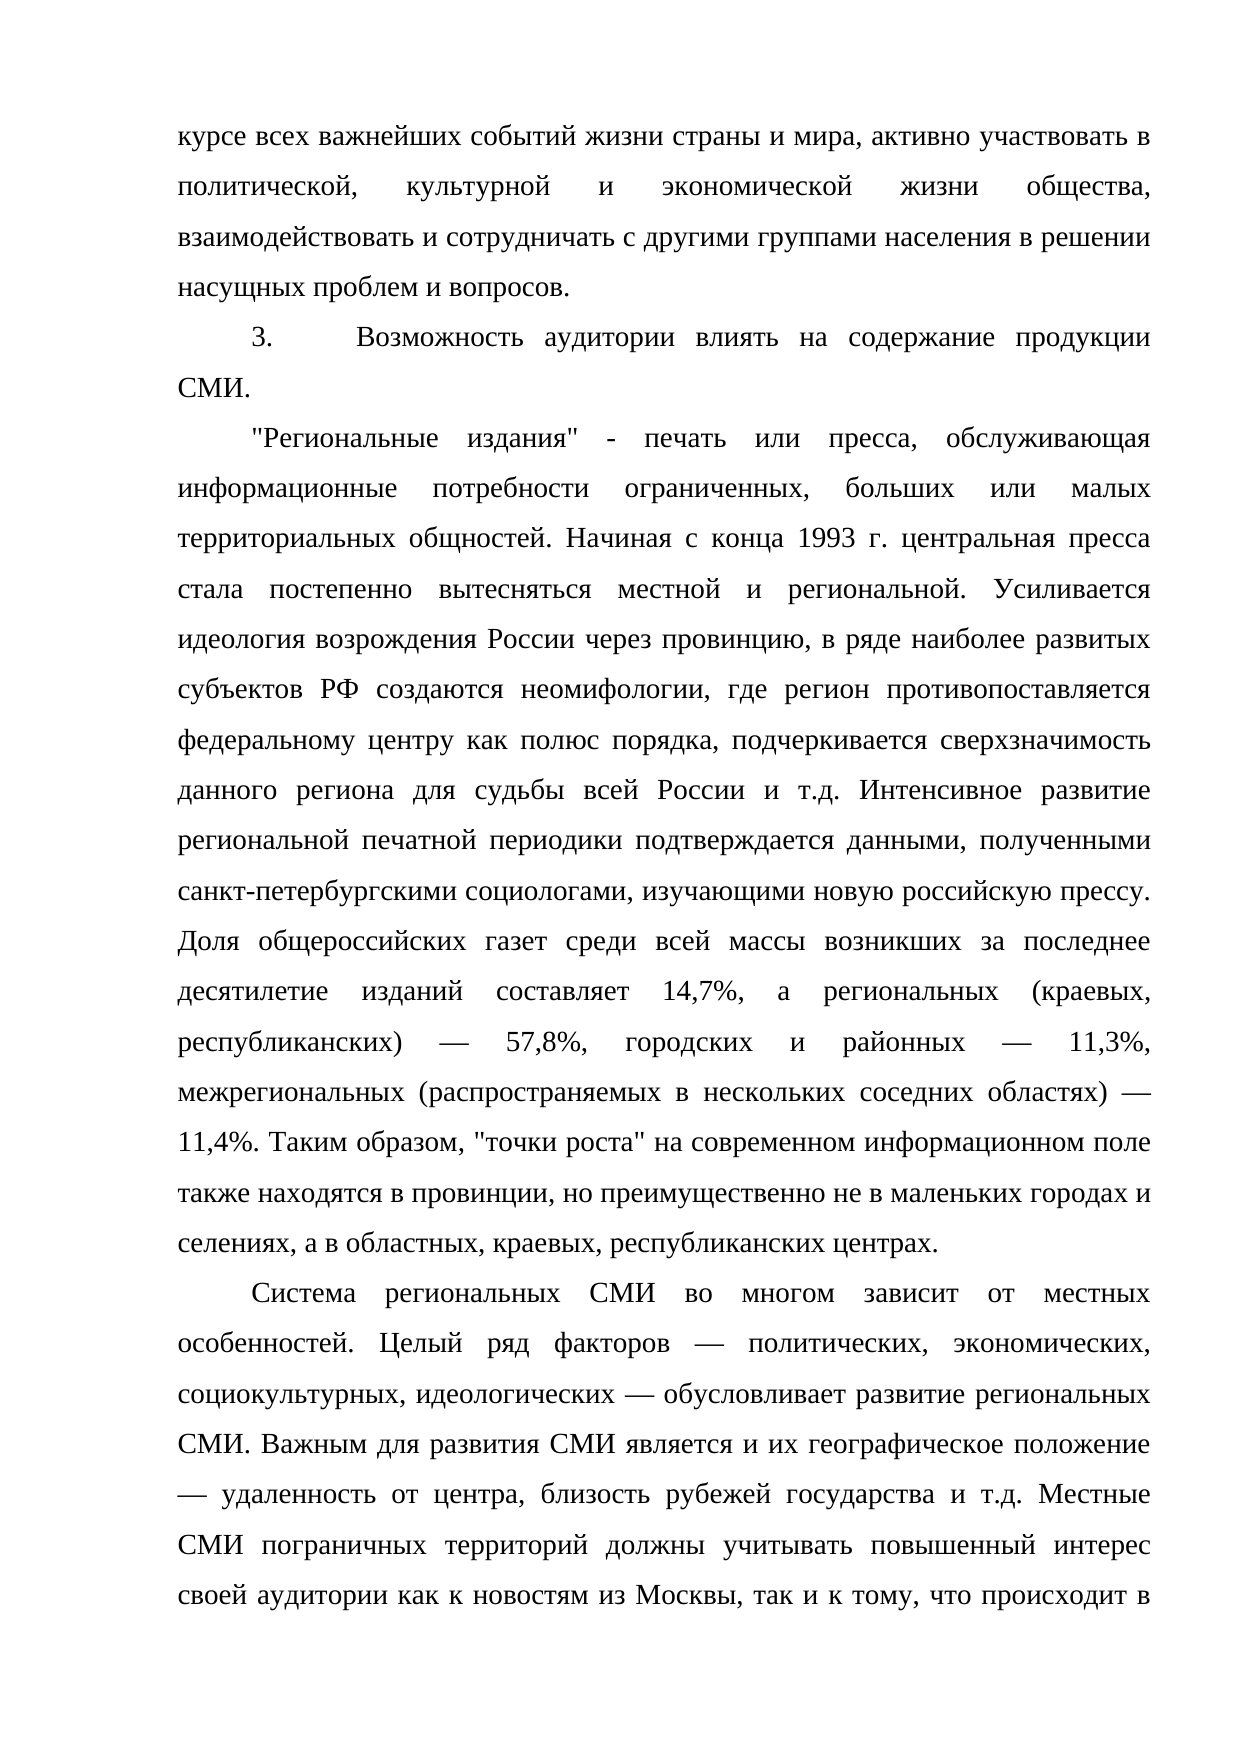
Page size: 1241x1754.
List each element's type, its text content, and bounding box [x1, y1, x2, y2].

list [177, 118, 1152, 303]
text "Региональные издания" - печать или пресса, обслуживающая информационные потребности ограниченных, больших или малых территориальных общностей. Начиная с конца . центральная пресса стала постепенно вытесняться местной и региональной. Усиливается идеология возрождения России через провинцию, в ряде наиболее развитых субъектов РФ создаются неомифологии, где регион противопоставляется федеральному центру как полюс порядка, подчеркивается сверхзначимость данного региона для судьбы всей России и т.д. Интенсивное развитие региональной печатной периодики подтверждается данными, полученными санкт-петербургскими социологами, изучающими новую российскую прессу. Доля общероссийских газет среди всей массы возникших за последнее десятилетие изданий составляет 14,7%, а региональных (краевых, республиканских) — 57,8%, городских и районных — 11,3%, межрегиональных (распространяемых в нескольких соседних областях) — 11,4%. Таким образом, "точки роста" на современном информационном поле также находятся в провинции, но преимущественно не в маленьких городах и селениях, а в областных, краевых, республиканских центрах. [177, 420, 1152, 1258]
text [177, 1275, 1152, 1611]
list Возможность аудитории влиять на содержание продукции СМИ. [177, 319, 1152, 403]
